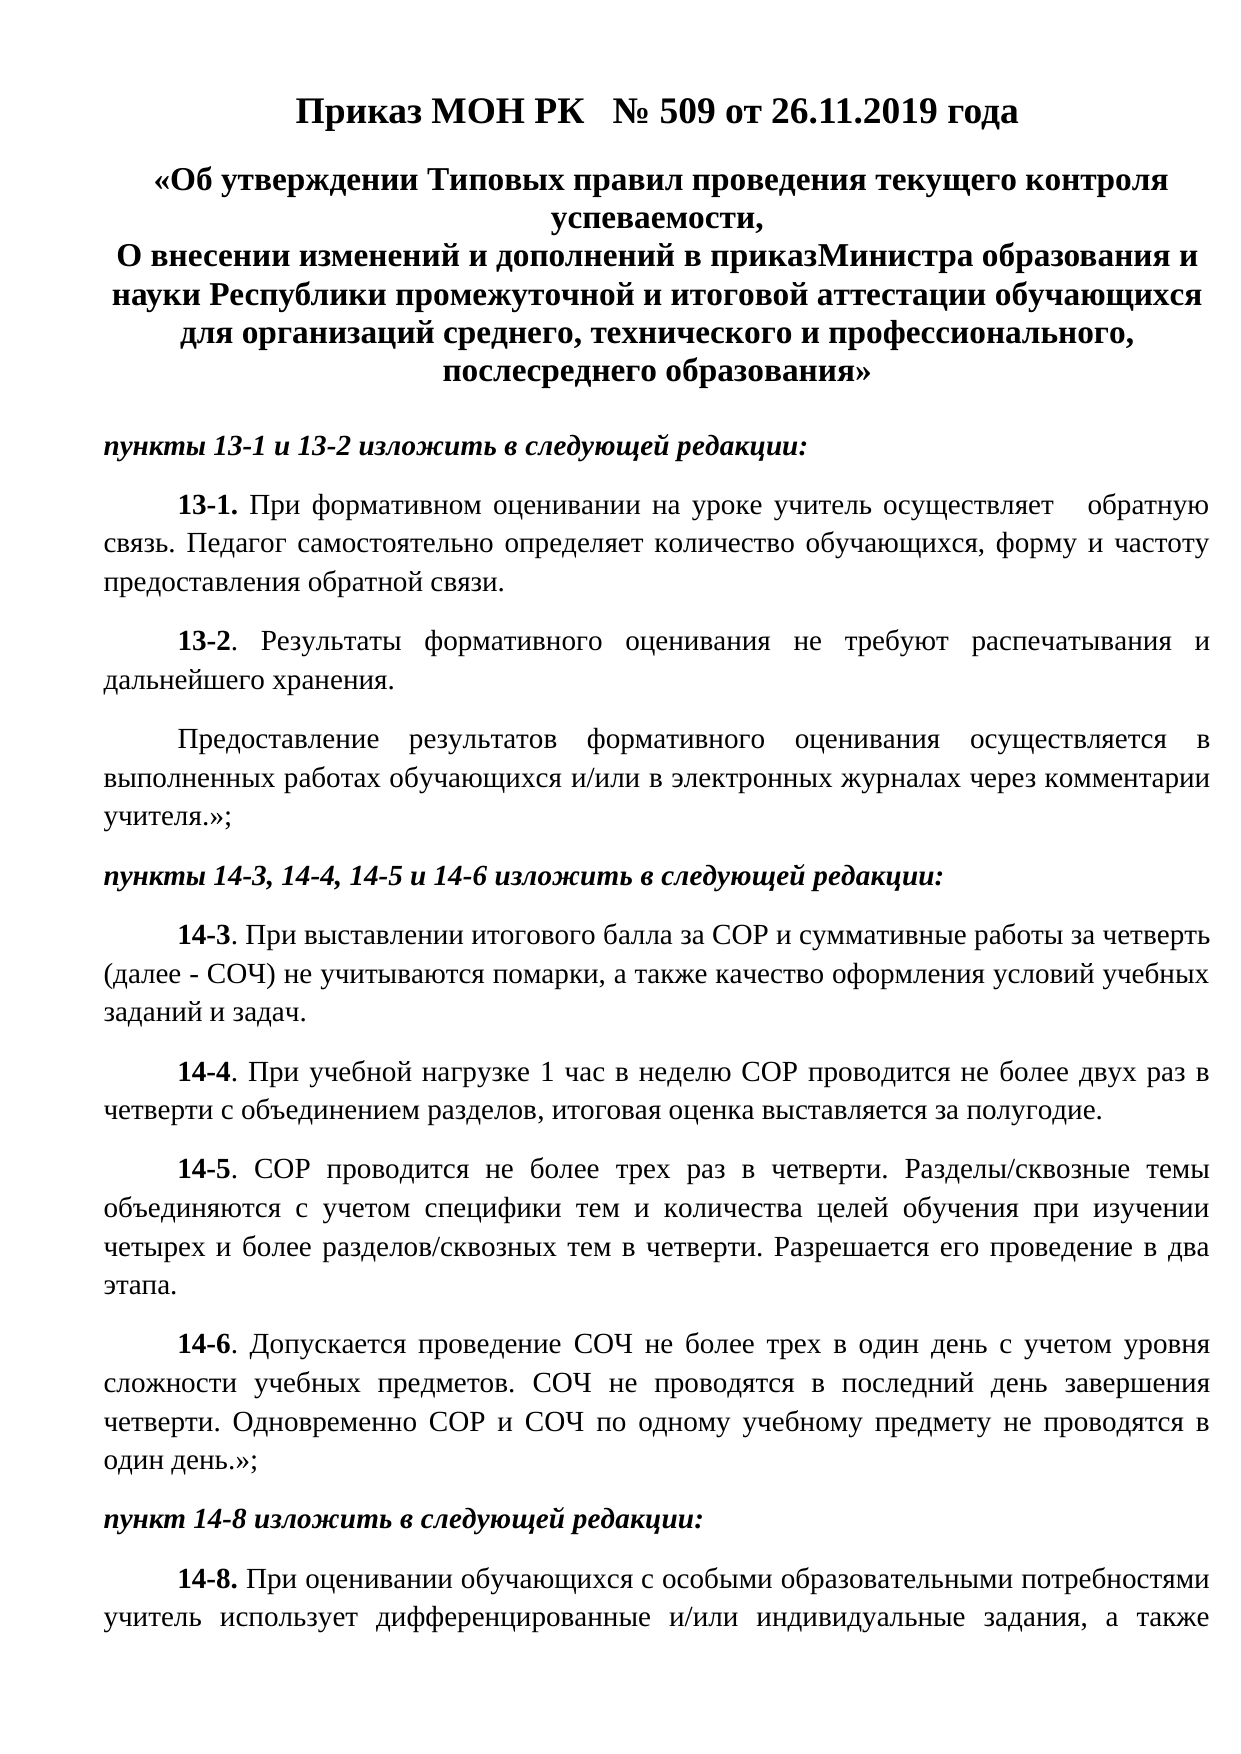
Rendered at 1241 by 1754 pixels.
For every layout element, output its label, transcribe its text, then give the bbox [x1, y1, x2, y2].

text Приказ МОН РК № 509 от 26.11.2019 года [103, 89, 1211, 132]
text Предоставление результатов формативного оценивания осуществляется в выполненных работах обучающихся и/или в электронных журналах через комментарии учителя.»; [103, 721, 1211, 832]
text 14-5. СОР проводится не более трех раз в четверти. Разделы/сквозные темы объединяются с учетом специфики тем и количества целей обучения при изучении четырех и более разделов/сквозных тем в четверти. Разрешается его проведение в два этапа. [103, 1152, 1211, 1301]
text 14-6. Допускается проведение СОЧ не более трех в один день с учетом уровня сложности учебных предметов. СОЧ не проводятся в последний день завершения четверти. Одновременно СОР и СОЧ по одному учебному предмету не проводятся в один день.»; [103, 1327, 1211, 1476]
text 14-4. При учебной нагрузке 1 час в неделю СОР проводится не более двух раз в четверти с объединением разделов, итоговая оценка выставляется за полугодие. [103, 1054, 1211, 1126]
text О внесении изменений и дополнений в приказМинистра образования и науки Республики промежуточной и итоговой аттестации обучающихся для организаций среднего, технического и профессионального, послесреднего образования» [103, 236, 1211, 389]
text пункты 13-1 и 13-2 изложить в следующей редакции: [103, 428, 1211, 461]
text 14-3. При выставлении итогового балла за СОР и суммативные работы за четверть (далее - СОЧ) не учитываются помарки, а также качество оформления условий учебных заданий и задач. [103, 917, 1211, 1028]
text 13-1. При формативном оценивании на уроке учитель осуществляет обратную связь. Педагог самостоятельно определяет количество обучающихся, форму и частоту предоставления обратной связи. [103, 487, 1211, 598]
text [103, 1561, 1211, 1633]
text пункты 14-3, 14-4, 14-5 и 14-6 изложить в следующей редакции: [103, 858, 1211, 891]
text «Об утверждении Типовых правил проведения текущего контроля успеваемости, [103, 159, 1211, 236]
text 13-2. Результаты формативного оценивания не требуют распечатывания и дальнейшего хранения. [103, 623, 1211, 696]
text пункт 14-8 изложить в следующей редакции: [103, 1502, 1211, 1535]
